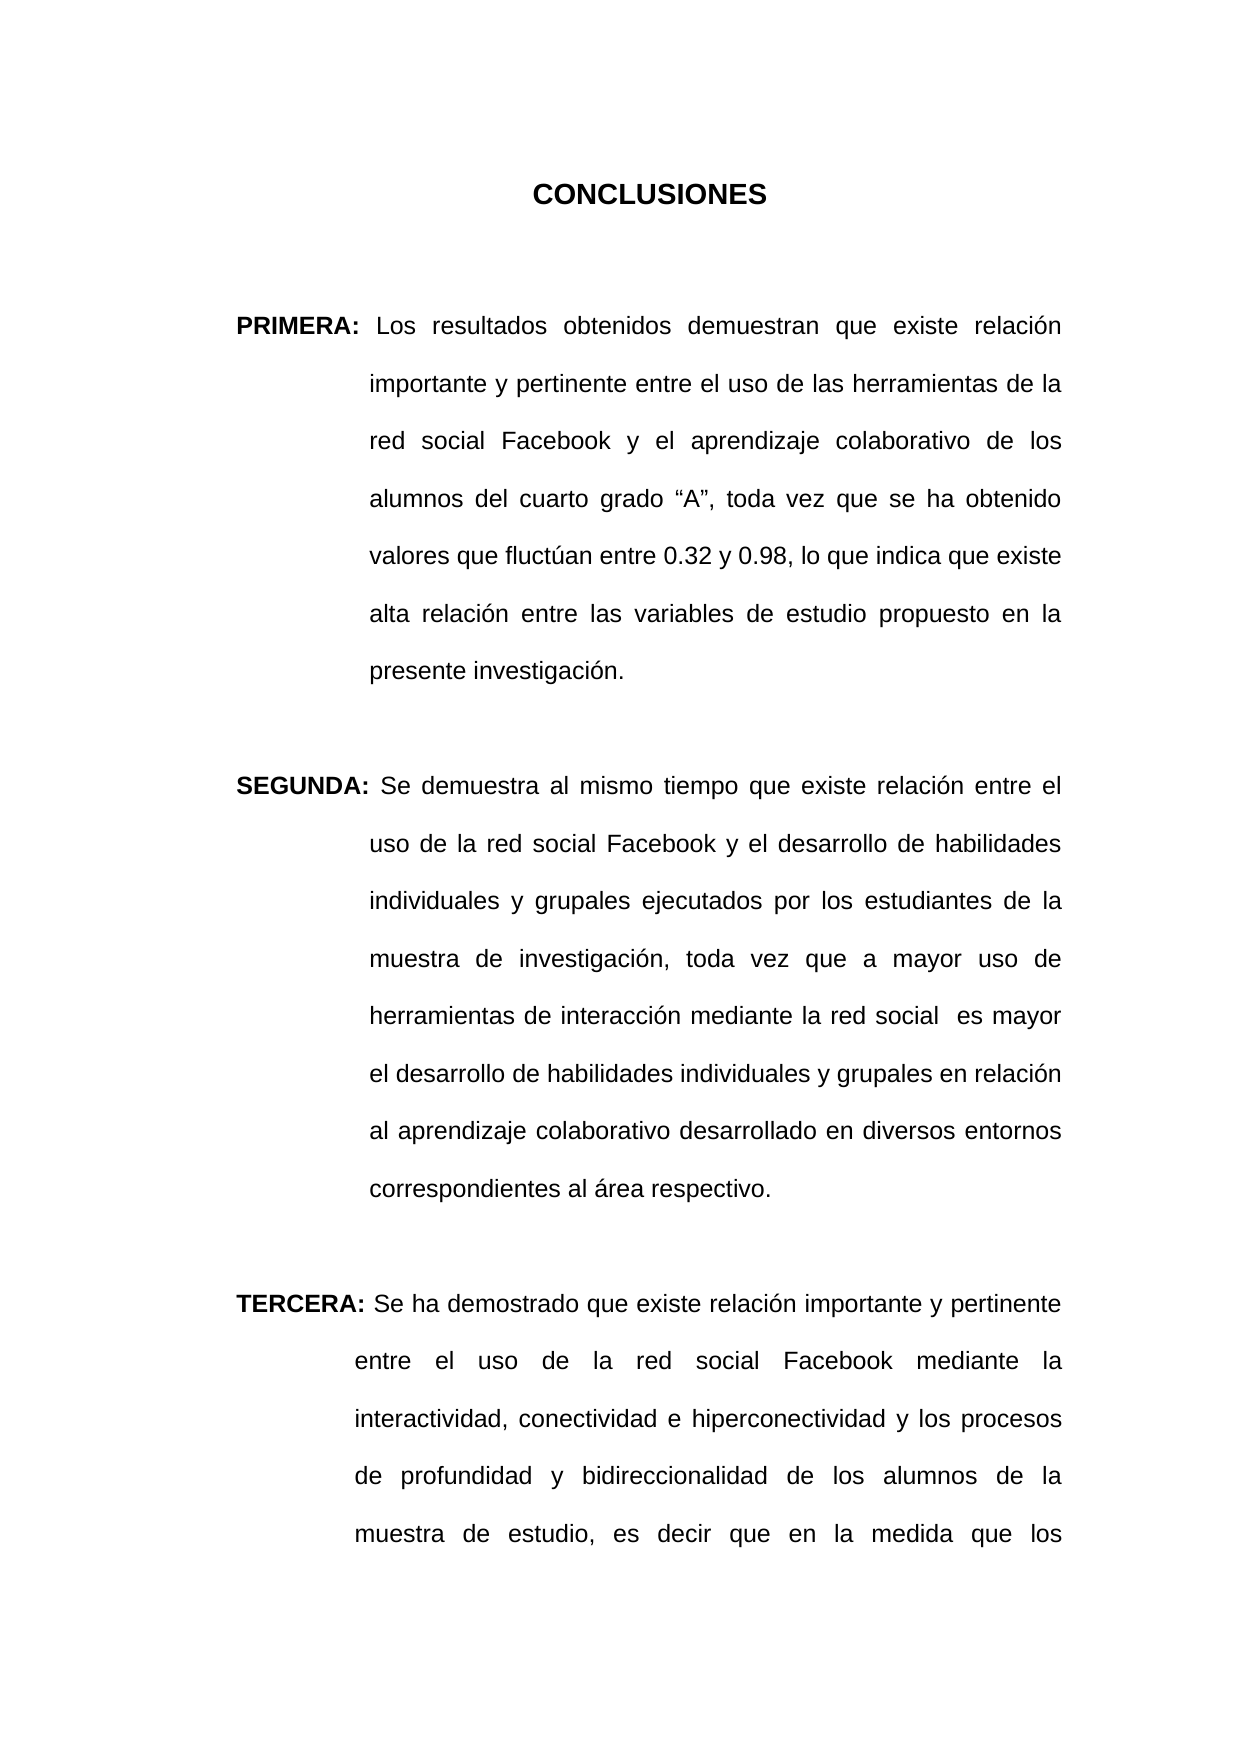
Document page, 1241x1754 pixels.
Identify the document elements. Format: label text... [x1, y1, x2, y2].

text SEGUNDA: Se demuestra al mismo tiempo que existe relación entre el uso de la red social Facebook y el desarrollo de habilidades individuales y grupales ejecutados por los estudiantes de la muestra de investigación, toda vez que a mayor uso de herramientas de interacción mediante la red social es mayor el desarrollo de habilidades individuales y grupales en relación al aprendizaje colaborativo desarrollado en diversos entornos correspondientes al área respectivo. [236, 771, 1063, 1203]
text CONCLUSIONES [236, 177, 1063, 211]
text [236, 1289, 1063, 1548]
text PRIMERA: Los resultados obtenidos demuestran que existe relación importante y pertinente entre el uso de las herramientas de la red social Facebook y el aprendizaje colaborativo de los alumnos del cuarto grado “A”, toda vez que se ha obtenido valores que fluctúan entre 0.32 y 0.98, lo que indica que existe alta relación entre las variables de estudio propuesto en la presente investigación. [236, 311, 1063, 685]
